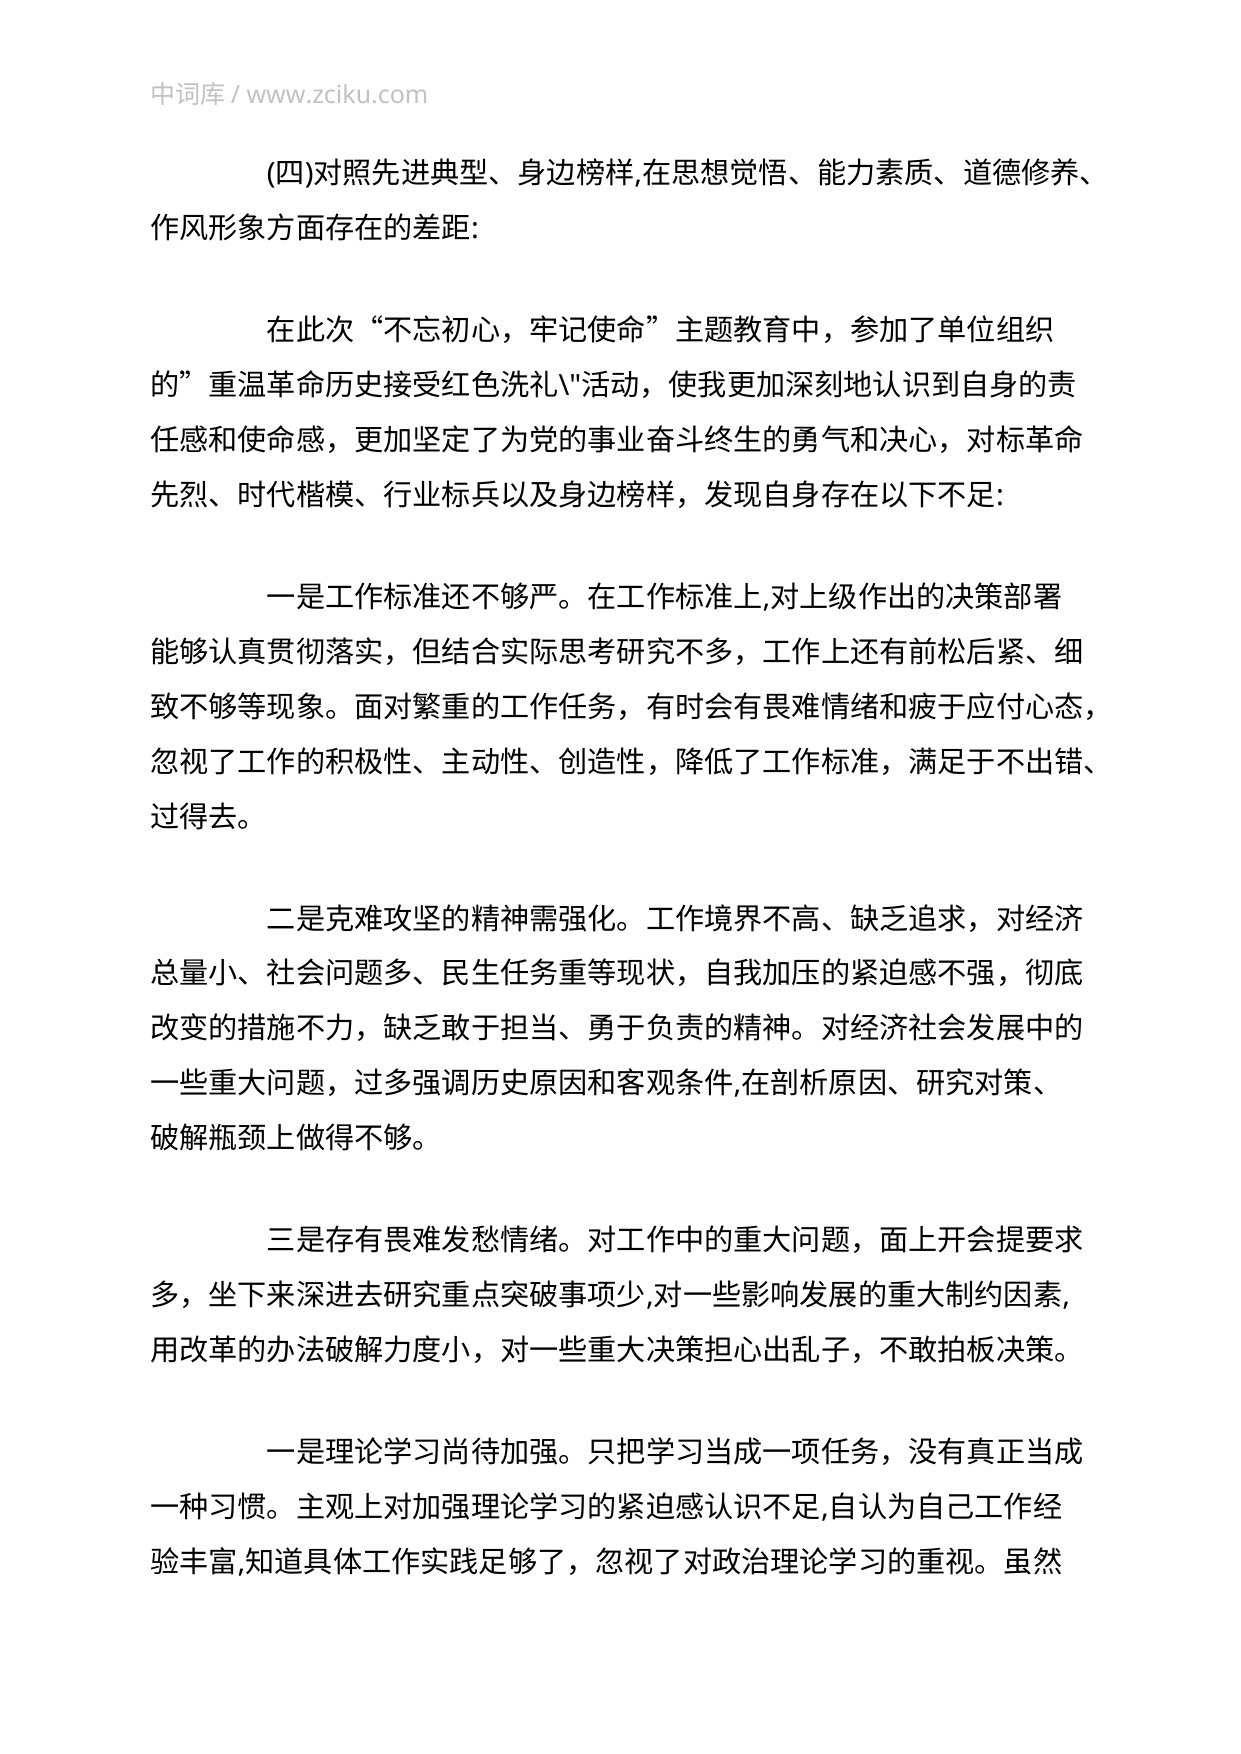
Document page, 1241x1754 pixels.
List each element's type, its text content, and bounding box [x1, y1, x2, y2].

text 二是克难攻坚的精神需强化。工作境界不高、缺乏追求，对经济总量小、社会问题多、民生任务重等现状，自我加压的紧迫感不强，彻底改变的措施不力，缺乏敢于担当、勇于负责的精神。对经济社会发展中的一些重大问题，过多强调历史原因和客观条件,在剖析原因、研究对策、破解瓶颈上做得不够。 [150, 895, 1090, 1157]
text 三是存有畏难发愁情绪。对工作中的重大问题，面上开会提要求多，坐下来深进去研究重点突破事项少,对一些影响发展的重大制约因素,用改革的办法破解力度小，对一些重大决策担心出乱子，不敢拍板决策。 [150, 1217, 1090, 1369]
text 一是工作标准还不够严。在工作标准上,对上级作出的决策部署能够认真贯彻落实，但结合实际思考研究不多，工作上还有前松后紧、细致不够等现象。面对繁重的工作任务，有时会有畏难情绪和疲于应付心态，忽视了工作的积极性、主动性、创造性，降低了工作标准，满足于不出错、过得去。 [150, 574, 1090, 836]
text 在此次“不忘初心，牢记使命”主题教育中，参加了单位组织的”重温革命历史接受红色洗礼\"活动，使我更加深刻地认识到自身的责任感和使命感，更加坚定了为党的事业奋斗终生的勇气和决心，对标革命先烈、时代楷模、行业标兵以及身边榜样，发现自身存在以下不足: [150, 307, 1090, 514]
text (四)对照先进典型、身边榜样,在思想觉悟、能力素质、道德修养、作风形象方面存在的差距: [150, 150, 1090, 247]
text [150, 1428, 1090, 1581]
